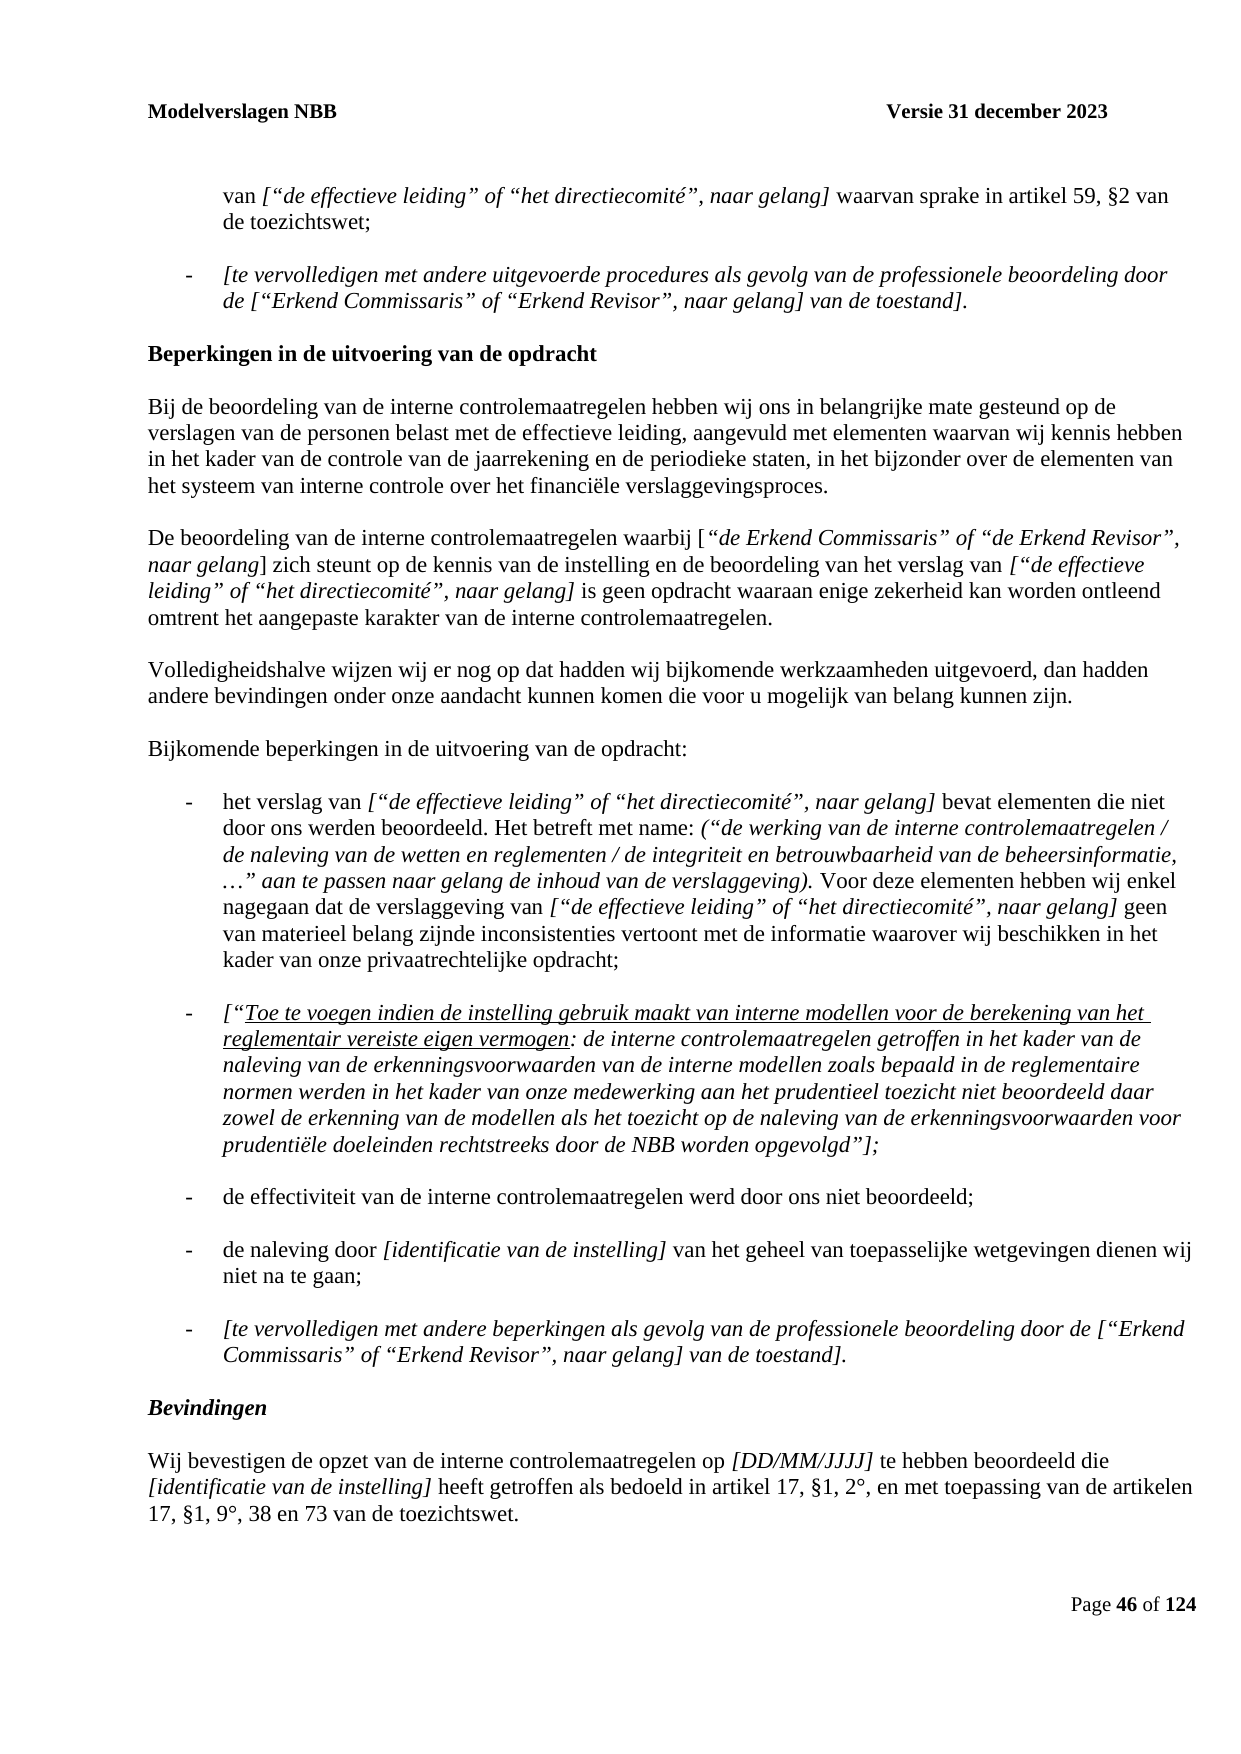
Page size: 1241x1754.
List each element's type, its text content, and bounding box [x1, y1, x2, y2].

text Bijkomende beperkingen in de uitvoering van de opdracht: [148, 735, 1196, 762]
text Volledigheidshalve wijzen wij er nog op dat hadden wij bijkomende werkzaamheden uitgevoerd, dan hadden andere bevindingen onder onze aandacht kunnen komen die voor u mogelijk van belang kunnen zijn. [148, 656, 1196, 709]
text Beperkingen in de uitvoering van de opdracht [148, 340, 1196, 366]
list de effectiviteit van de interne controlemaatregelen werd door ons niet beoordeeld; [185, 1183, 1196, 1210]
list het verslag van [“de effectieve leiding” of “het directiecomité”, naar gelang] bevat elementen die niet door ons werden beoordeeld. Het betreft met name: (“de werking van de interne controlemaatregelen / de naleving van de wetten en reglementen / de integriteit en betrouwbaarheid van de beheersinformatie, …” aan te passen naar gelang de inhoud van de verslaggeving). Voor deze elementen hebben wij enkel nagegaan dat de verslaggeving van [“de effectieve leiding” of “het directiecomité”, naar gelang] geen van materieel belang zijnde inconsistenties vertoont met de informatie waarover wij beschikken in het kader van onze privaatrechtelijke opdracht; [185, 788, 1196, 972]
list [te vervolledigen met andere beperkingen als gevolg van de professionele beoordeling door de [“Erkend Commissaris” of “Erkend Revisor”, naar gelang] van de toestand]. [185, 1315, 1196, 1368]
list [te vervolledigen met andere uitgevoerde procedures als gevolg van de professionele beoordeling door de [“Erkend Commissaris” of “Erkend Revisor”, naar gelang] van de toestand]. [185, 261, 1196, 314]
text Wij bevestigen de opzet van de interne controlemaatregelen op [DD/MM/JJJJ] te hebben beoordeeld die [identificatie van de instelling] heeft getroffen als bedoeld in artikel 17, §1, 2°, en met toepassing van de artikelen 17, §1, 9°, 38 en 73 van de toezichtswet. [148, 1447, 1196, 1526]
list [185, 182, 1196, 234]
text De beoordeling van de interne controlemaatregelen waarbij [“de Erkend Commissaris” of “de Erkend Revisor”, naar gelang] zich steunt op de kennis van de instelling en de beoordeling van het verslag van [“de effectieve leiding” of “het directiecomité”, naar gelang] is geen opdracht waaraan enige zekerheid kan worden ontleend omtrent het aangepaste karakter van de interne controlemaatregelen. [148, 524, 1196, 630]
list de naleving door [identificatie van de instelling] van het geheel van toepasselijke wetgevingen dienen wij niet na te gaan; [185, 1236, 1196, 1289]
text Bevindingen [148, 1394, 1196, 1421]
text Bij de beoordeling van de interne controlemaatregelen hebben wij ons in belangrijke mate gesteund op de verslagen van de personen belast met de effectieve leiding, aangevuld met elementen waarvan wij kennis hebben in het kader van de controle van de jaarrekening en de periodieke staten, in het bijzonder over de elementen van het systeem van interne controle over het financiële verslaggevingsproces. [148, 393, 1196, 498]
list [“Toe te voegen indien de instelling gebruik maakt van interne modellen voor de berekening van het reglementair vereiste eigen vermogen: de interne controlemaatregelen getroffen in het kader van de naleving van de erkenningsvoorwaarden van de interne modellen zoals bepaald in de reglementaire normen werden in het kader van onze medewerking aan het prudentieel toezicht niet beoordeeld daar zowel de erkenning van de modellen als het toezicht op de naleving van de erkenningsvoorwaarden voor prudentiële doeleinden rechtstreeks door de NBB worden opgevolgd”]; [185, 999, 1196, 1157]
